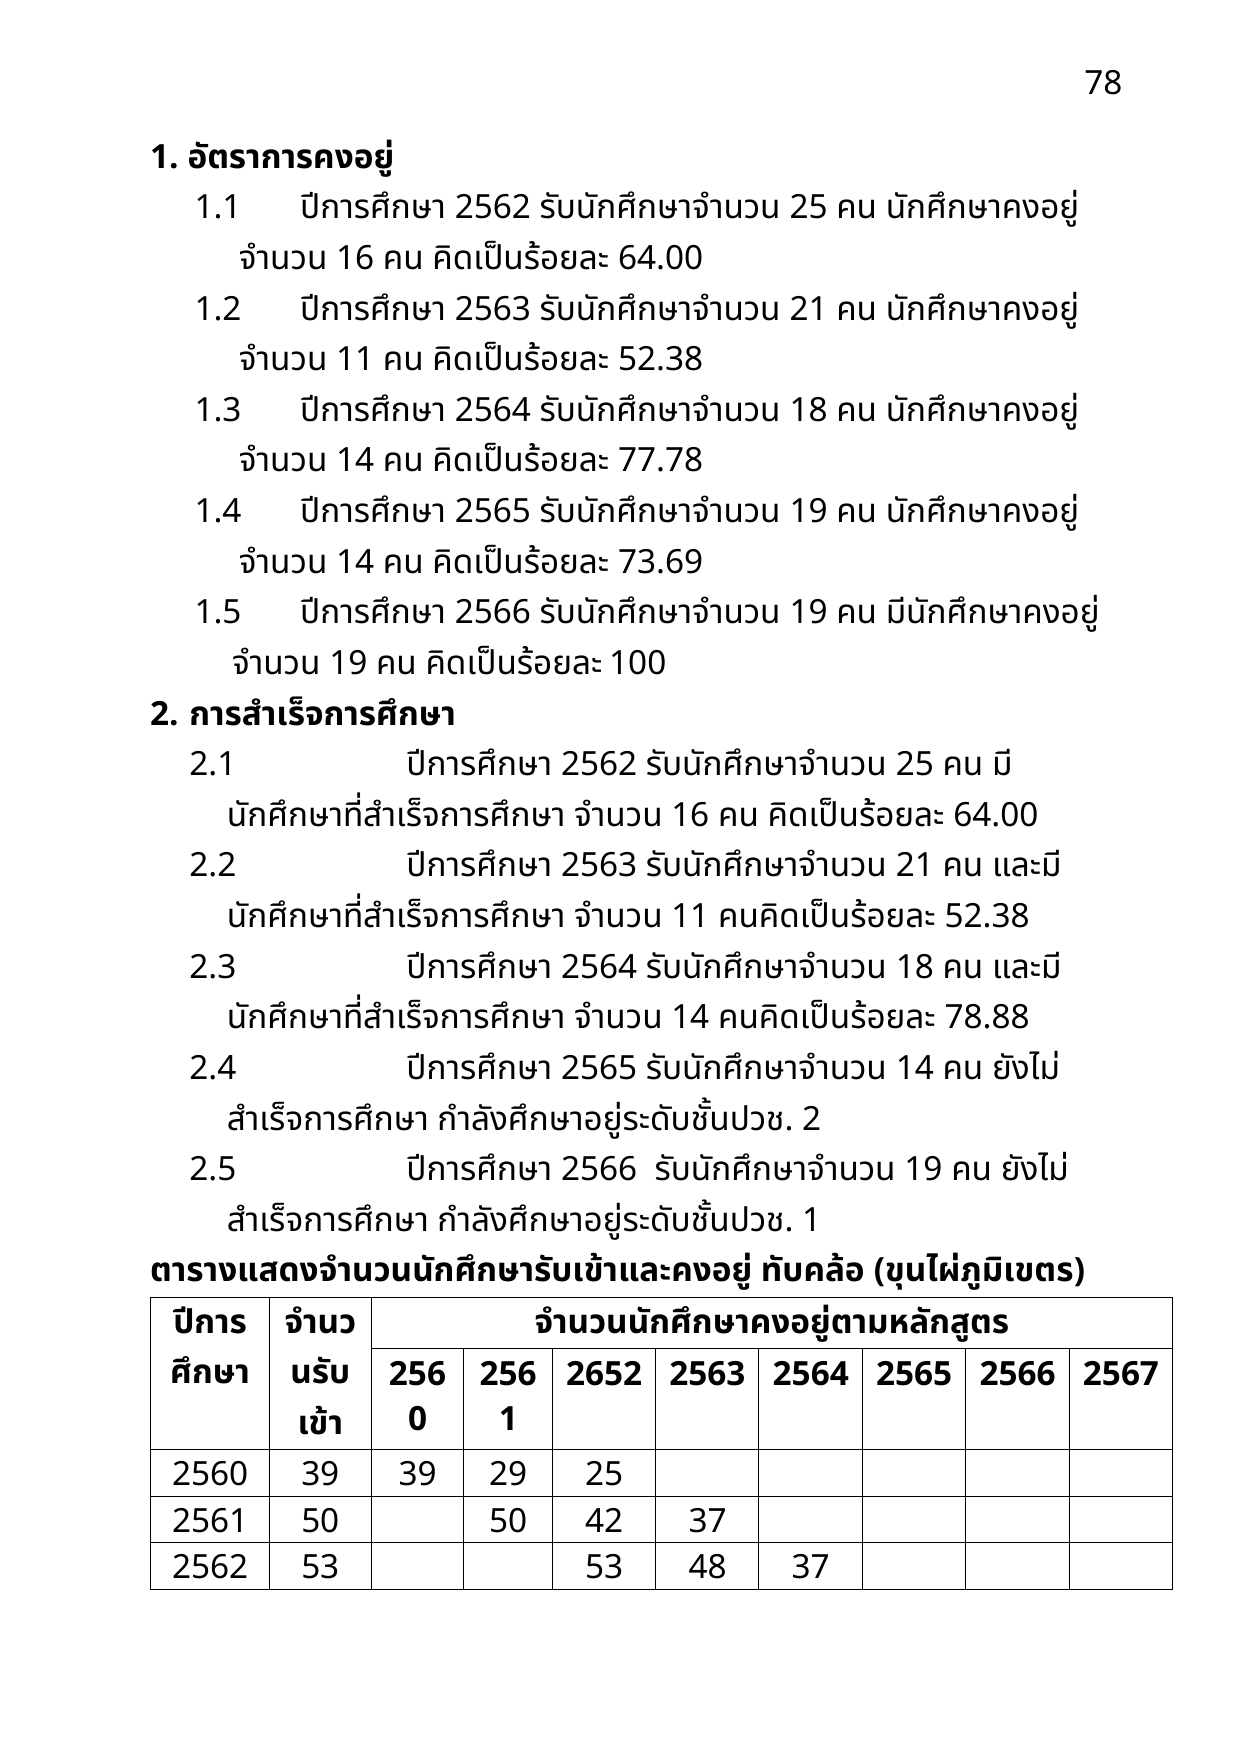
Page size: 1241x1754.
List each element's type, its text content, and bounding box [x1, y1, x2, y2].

table_cell [656, 1450, 758, 1496]
list ปีการศึกษา 2562 รับนักศึกษาจำนวน 25 คน นักศึกษาคงอยู่จำนวน 16 คน คิดเป็นร้อยละ 64.00 [194, 183, 1122, 284]
table_cell 2561 [464, 1349, 552, 1449]
table_cell 48 [656, 1543, 758, 1588]
table_cell 37 [759, 1543, 862, 1588]
table_cell 2652 [553, 1349, 655, 1449]
table_cell 2567 [1070, 1349, 1172, 1449]
table_cell 2560 [151, 1450, 269, 1496]
text ตารางแสดงจำนวนนักศึกษารับเข้าและคงอยู่ ทับคล้อ (ขุนไผ่ภูมิเขตร) [150, 1246, 1122, 1297]
list ปีการศึกษา 2563 รับนักศึกษาจำนวน 21 คน และมีนักศึกษาที่สำเร็จการศึกษา จำนวน 11 คนคิดเป็นร้อยละ 52.38 [189, 841, 1122, 942]
table_cell [966, 1450, 1069, 1496]
table_cell 50 [270, 1497, 371, 1542]
text 1. อัตราการคงอยู่ [150, 132, 1122, 183]
list ปีการศึกษา 2566 รับนักศึกษาจำนวน 19 คน ยังไม่สำเร็จการศึกษา กำลังศึกษาอยู่ระดับชั้นปวช. 1 [189, 1145, 1122, 1246]
table_cell [863, 1543, 965, 1588]
table_cell 39 [372, 1450, 463, 1496]
table_cell 2565 [863, 1349, 965, 1449]
table_cell [372, 1497, 463, 1542]
table_cell [863, 1497, 965, 1542]
table_cell 39 [270, 1450, 371, 1496]
table_cell 53 [270, 1543, 371, 1588]
table_cell 29 [464, 1450, 552, 1496]
table_header จำนวนนักศึกษาคงอยู่ตามหลักสูตร [372, 1298, 1172, 1348]
table_cell 2562 [151, 1543, 269, 1588]
list การสำเร็จการศึกษา [150, 689, 1122, 740]
list ปีการศึกษา 2566 รับนักศึกษาจำนวน 19 คน มีนักศึกษาคงอยู่จำนวน 19 คน คิดเป็นร้อยละ100 [194, 588, 1122, 689]
table_cell [759, 1450, 862, 1496]
table_cell 2563 [656, 1349, 758, 1449]
table_header จำนวนรับเข้า [270, 1298, 371, 1449]
list ปีการศึกษา 2565 รับนักศึกษาจำนวน 14 คน ยังไม่สำเร็จการศึกษา กำลังศึกษาอยู่ระดับชั้นปวช. 2 [189, 1044, 1122, 1145]
list ปีการศึกษา 2563 รับนักศึกษาจำนวน 21 คน นักศึกษาคงอยู่จำนวน 11 คน คิดเป็นร้อยละ 52.38 [194, 284, 1122, 386]
table_cell [372, 1543, 463, 1588]
table_header ปีการศึกษา [151, 1298, 269, 1449]
table_cell [966, 1497, 1069, 1542]
table_cell 37 [656, 1497, 758, 1542]
table_cell 2561 [151, 1497, 269, 1542]
table_cell [966, 1543, 1069, 1588]
table_cell [464, 1543, 552, 1588]
table_cell 2564 [759, 1349, 862, 1449]
table_cell 2560 [372, 1349, 463, 1449]
list ปีการศึกษา 2565 รับนักศึกษาจำนวน 19 คน นักศึกษาคงอยู่จำนวน 14 คน คิดเป็นร้อยละ 73.69 [194, 487, 1122, 588]
table_cell [1070, 1543, 1172, 1588]
table_cell 50 [464, 1497, 552, 1542]
table_cell 2566 [966, 1349, 1069, 1449]
table_cell [863, 1450, 965, 1496]
list ปีการศึกษา 2564 รับนักศึกษาจำนวน 18 คน และมีนักศึกษาที่สำเร็จการศึกษา จำนวน 14 คนคิดเป็นร้อยละ 78.88 [189, 942, 1122, 1044]
table_cell 53 [553, 1543, 655, 1588]
table_cell [1070, 1450, 1172, 1496]
table_cell 42 [553, 1497, 655, 1542]
table_cell [1070, 1497, 1172, 1542]
table_cell 25 [553, 1450, 655, 1496]
list ปีการศึกษา 2562 รับนักศึกษาจำนวน 25 คน มีนักศึกษาที่สำเร็จการศึกษา จำนวน 16 คน คิดเป็นร้อยละ 64.00 [189, 740, 1122, 841]
list ปีการศึกษา 2564 รับนักศึกษาจำนวน 18 คน นักศึกษาคงอยู่จำนวน 14 คน คิดเป็นร้อยละ 77.78 [194, 386, 1122, 487]
table_cell [759, 1497, 862, 1542]
